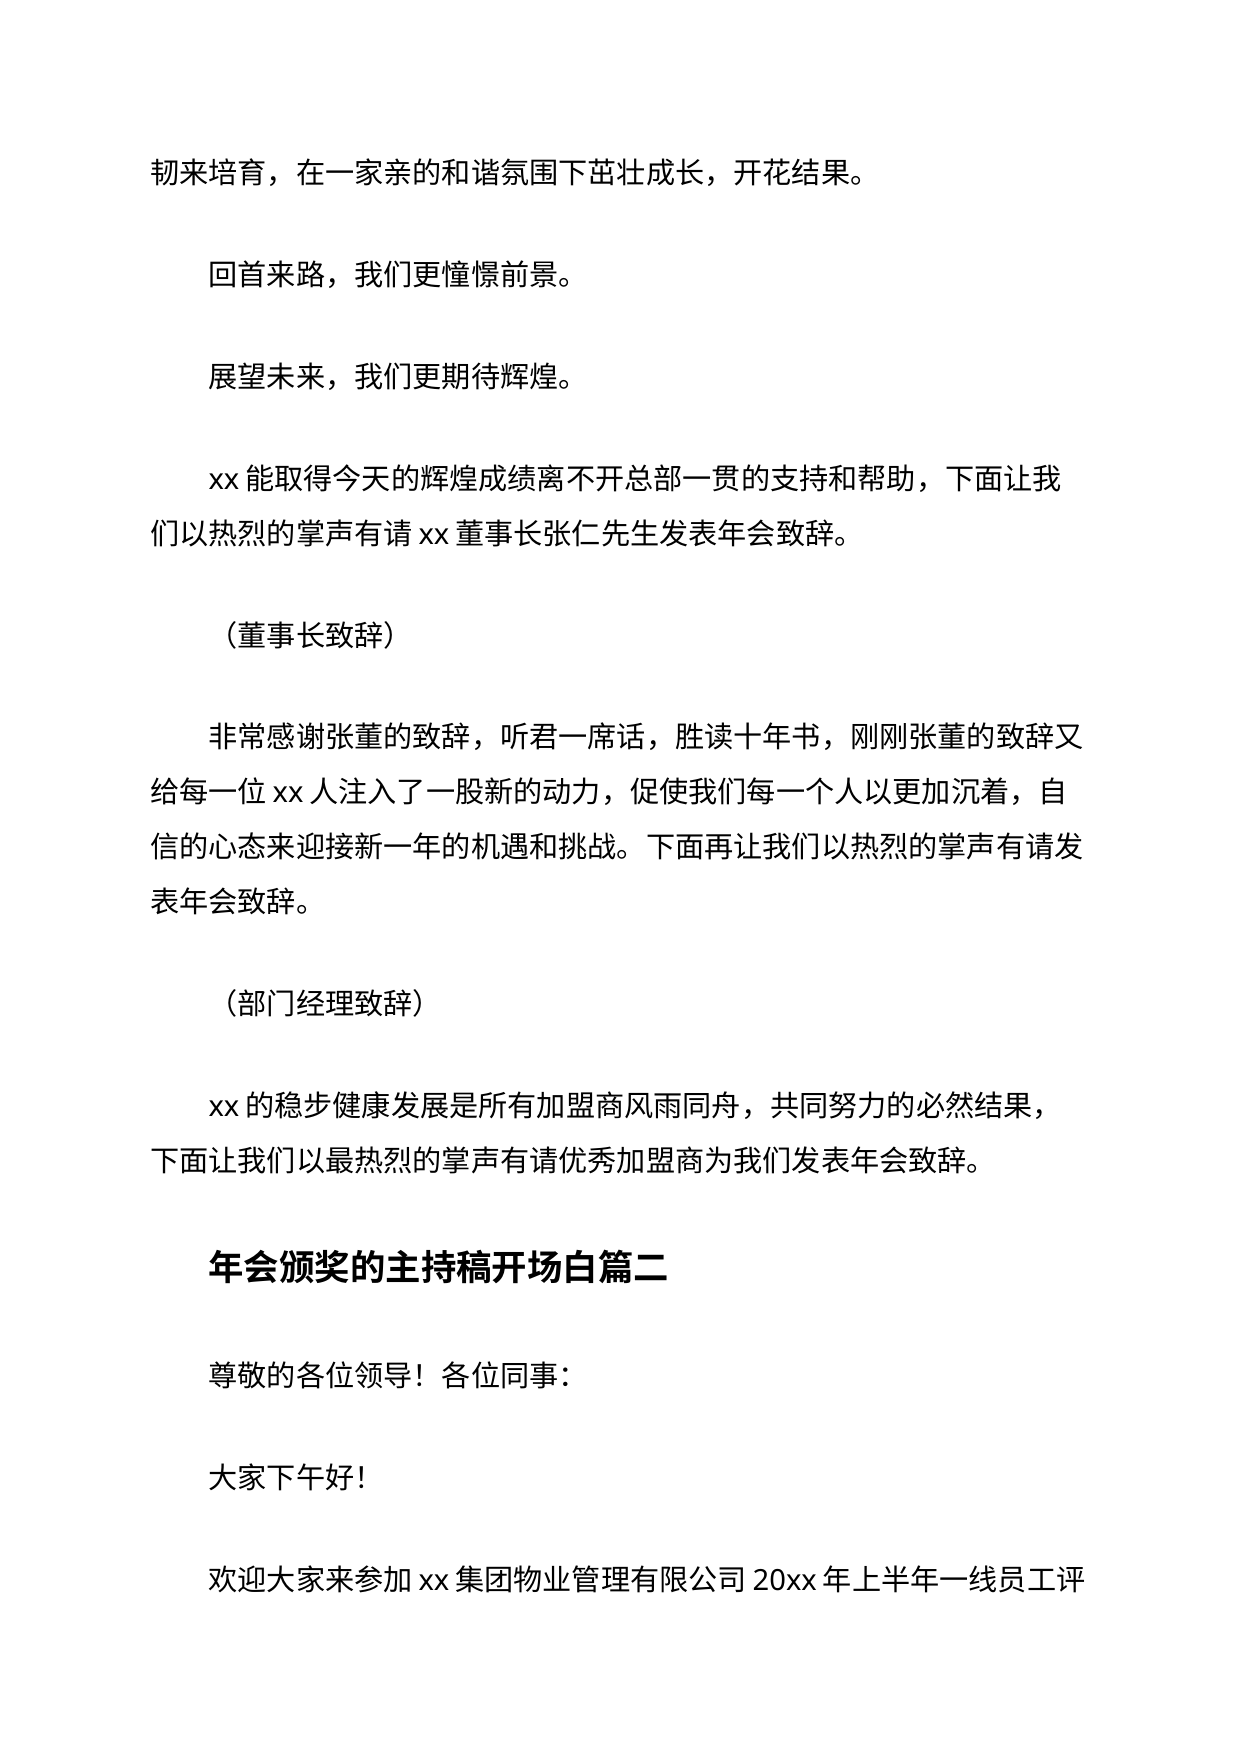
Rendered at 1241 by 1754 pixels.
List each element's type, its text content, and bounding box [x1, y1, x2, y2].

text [150, 150, 1090, 192]
text 年会颁奖的主持稿开场白篇二 [150, 1239, 1090, 1290]
text xx能取得今天的辉煌成绩离不开总部一贯的支持和帮助，下面让我们以热烈的掌声有请xx董事长张仁先生发表年会致辞。 [150, 455, 1090, 553]
text 大家下午好！ [150, 1454, 1090, 1497]
text （部门经理致辞） [150, 981, 1090, 1023]
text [150, 1556, 1090, 1598]
text 回首来路，我们更憧憬前景。 [150, 252, 1090, 294]
text xx的稳步健康发展是所有加盟商风雨同舟，共同努力的必然结果，下面让我们以最热烈的掌声有请优秀加盟商为我们发表年会致辞。 [150, 1082, 1090, 1180]
text 展望未来，我们更期待辉煌。 [150, 353, 1090, 396]
text （董事长致辞） [150, 612, 1090, 654]
text 非常感谢张董的致辞，听君一席话，胜读十年书，刚刚张董的致辞又给每一位xx人注入了一股新的动力，促使我们每一个人以更加沉着，自信的心态来迎接新一年的机遇和挑战。下面再让我们以热烈的掌声有请发表年会致辞。 [150, 714, 1090, 921]
text 尊敬的各位领导！各位同事： [150, 1353, 1090, 1395]
